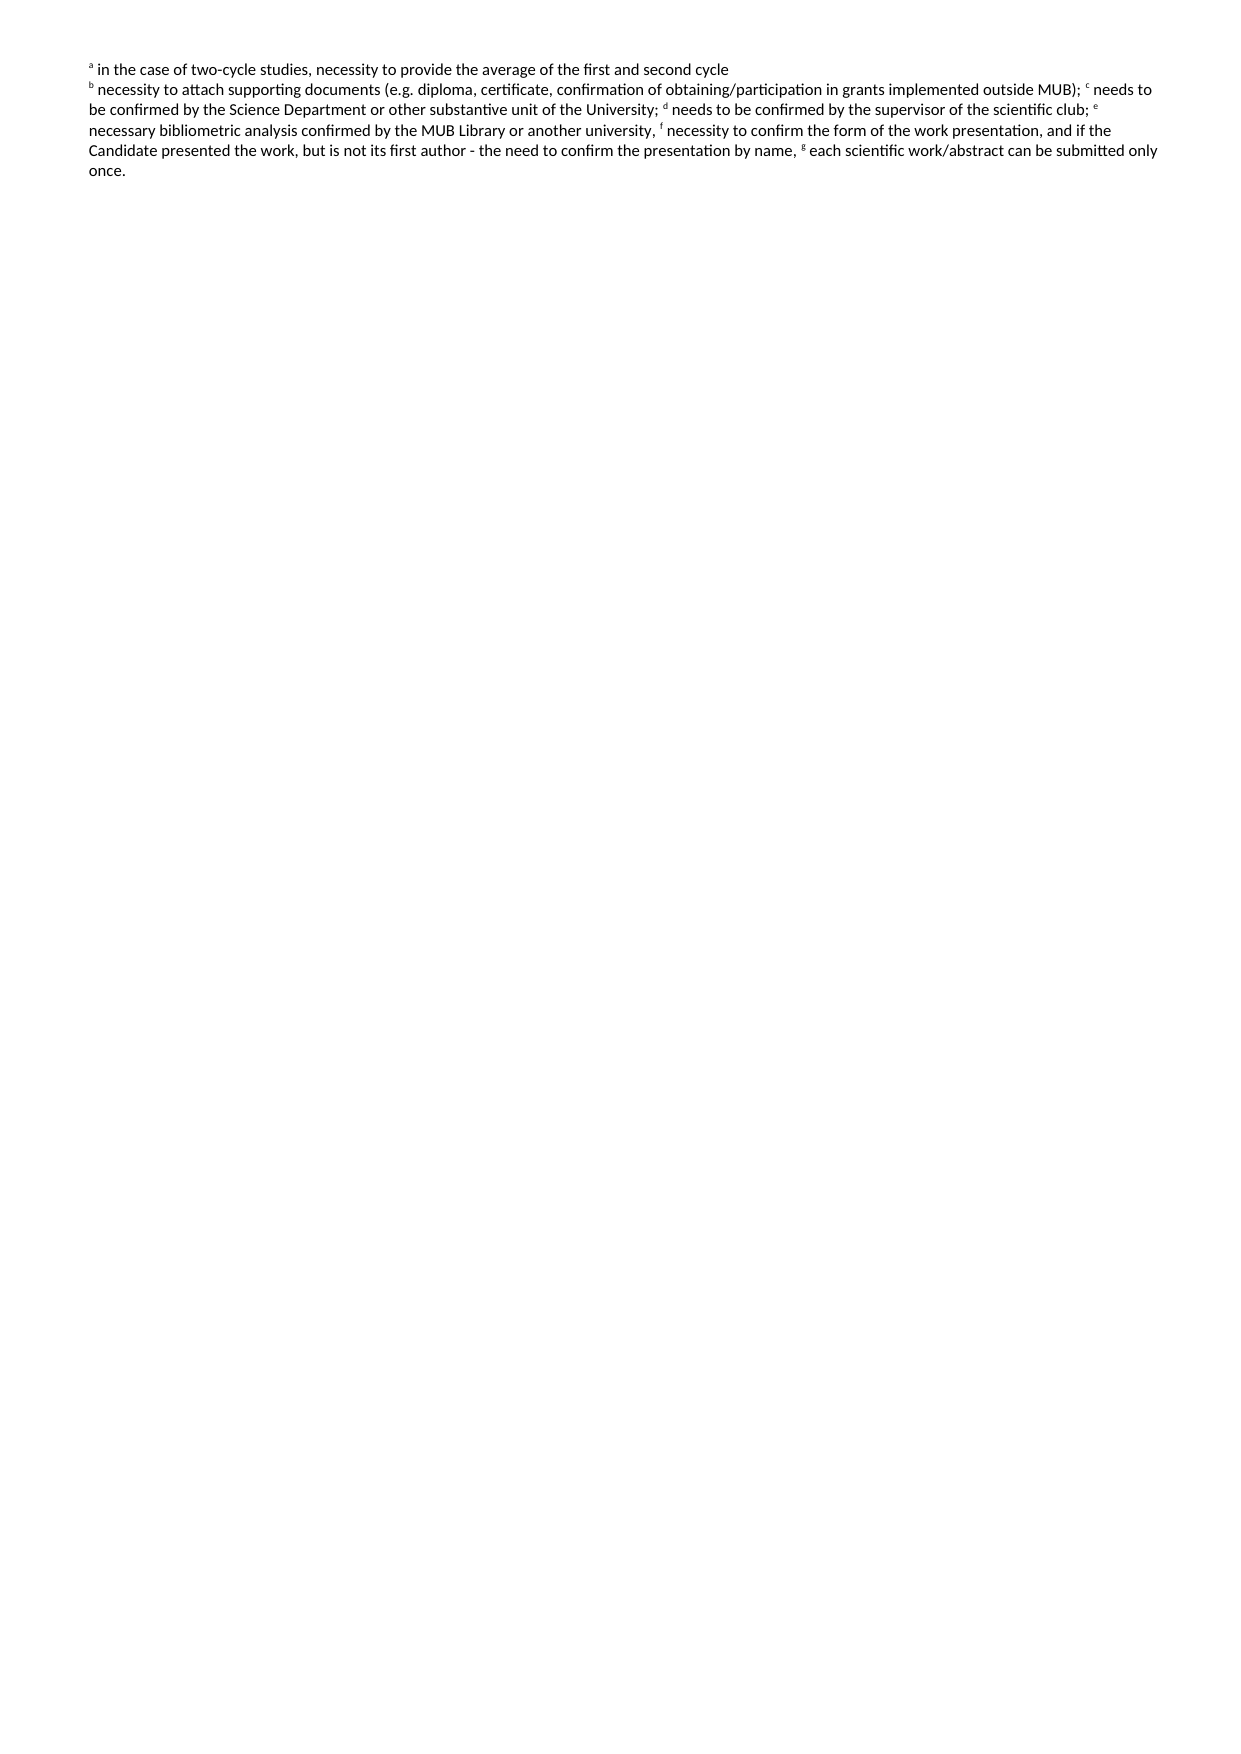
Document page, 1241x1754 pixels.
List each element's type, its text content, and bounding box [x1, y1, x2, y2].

text a in the case of two-cycle studies, necessity to provide the average of the first and second cycle [89, 59, 1166, 79]
text b necessity to attach supporting documents (e.g. diploma, certificate, confirmation of obtaining/participation in grants implemented outside MUB); c needs to be confirmed by the Science Department or other substantive unit of the University; d needs to be confirmed by the supervisor of the scientific club; e necessary bibliometric analysis confirmed by the MUB Library or another university, f necessity to confirm the form of the work presentation, and if the Candidate presented the work, but is not its first author - the need to confirm the presentation by name, g each scientific work/abstract can be submitted only once. [89, 79, 1166, 181]
